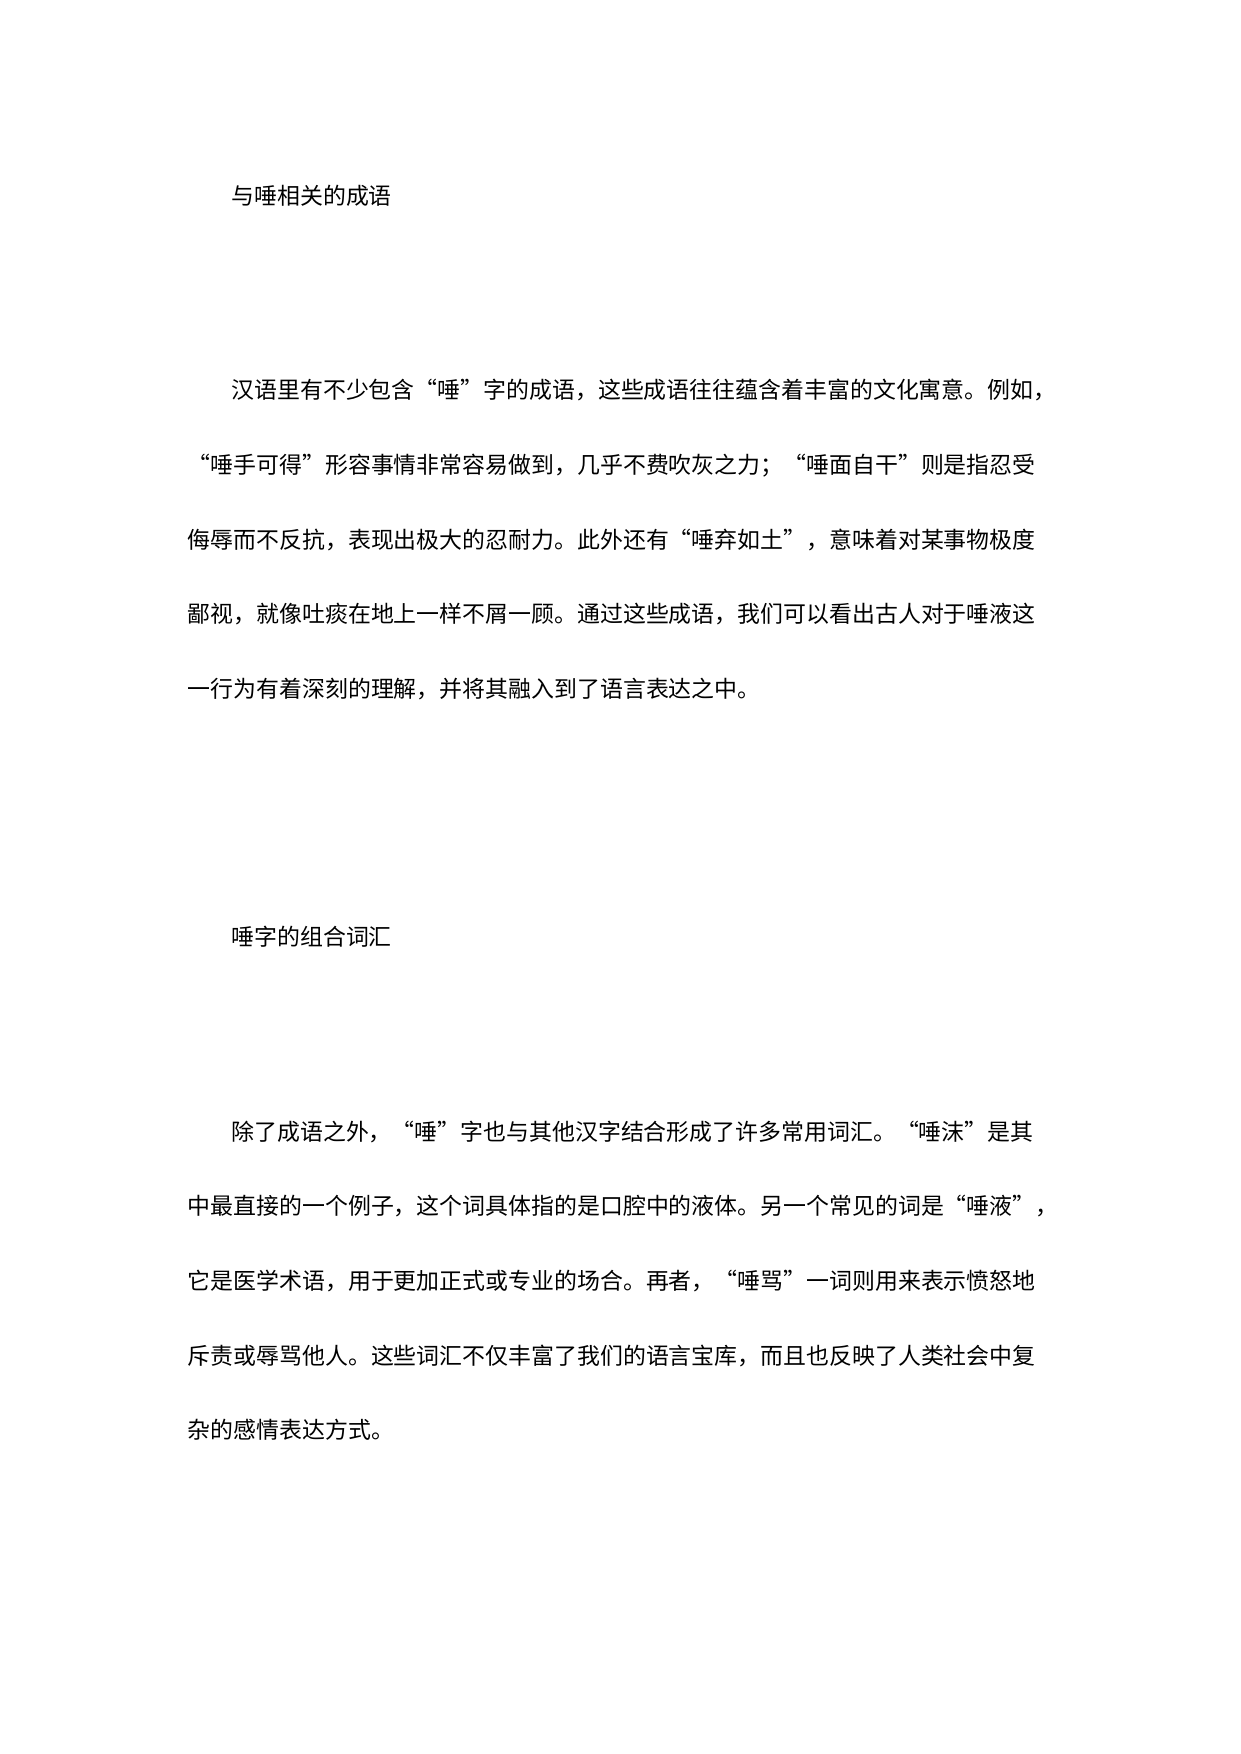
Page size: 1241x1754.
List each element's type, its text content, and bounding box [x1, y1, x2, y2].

text 与唾相关的成语 [187, 162, 1053, 227]
text 除了成语之外，“唾”字也与其他汉字结合形成了许多常用词汇。“唾沫”是其中最直接的一个例子，这个词具体指的是口腔中的液体。另一个常见的词是“唾液”，它是医学术语，用于更加正式或专业的场合。再者，“唾骂”一词则用来表示愤怒地斥责或辱骂他人。这些词汇不仅丰富了我们的语言宝库，而且也反映了人类社会中复杂的感情表达方式。 [187, 1098, 1053, 1461]
text 唾字的组合词汇 [187, 903, 1053, 968]
text 汉语里有不少包含“唾”字的成语，这些成语往往蕴含着丰富的文化寓意。例如，“唾手可得”形容事情非常容易做到，几乎不费吹灰之力；“唾面自干”则是指忍受侮辱而不反抗，表现出极大的忍耐力。此外还有“唾弃如土”，意味着对某事物极度鄙视，就像吐痰在地上一样不屑一顾。通过这些成语，我们可以看出古人对于唾液这一行为有着深刻的理解，并将其融入到了语言表达之中。 [187, 356, 1053, 720]
